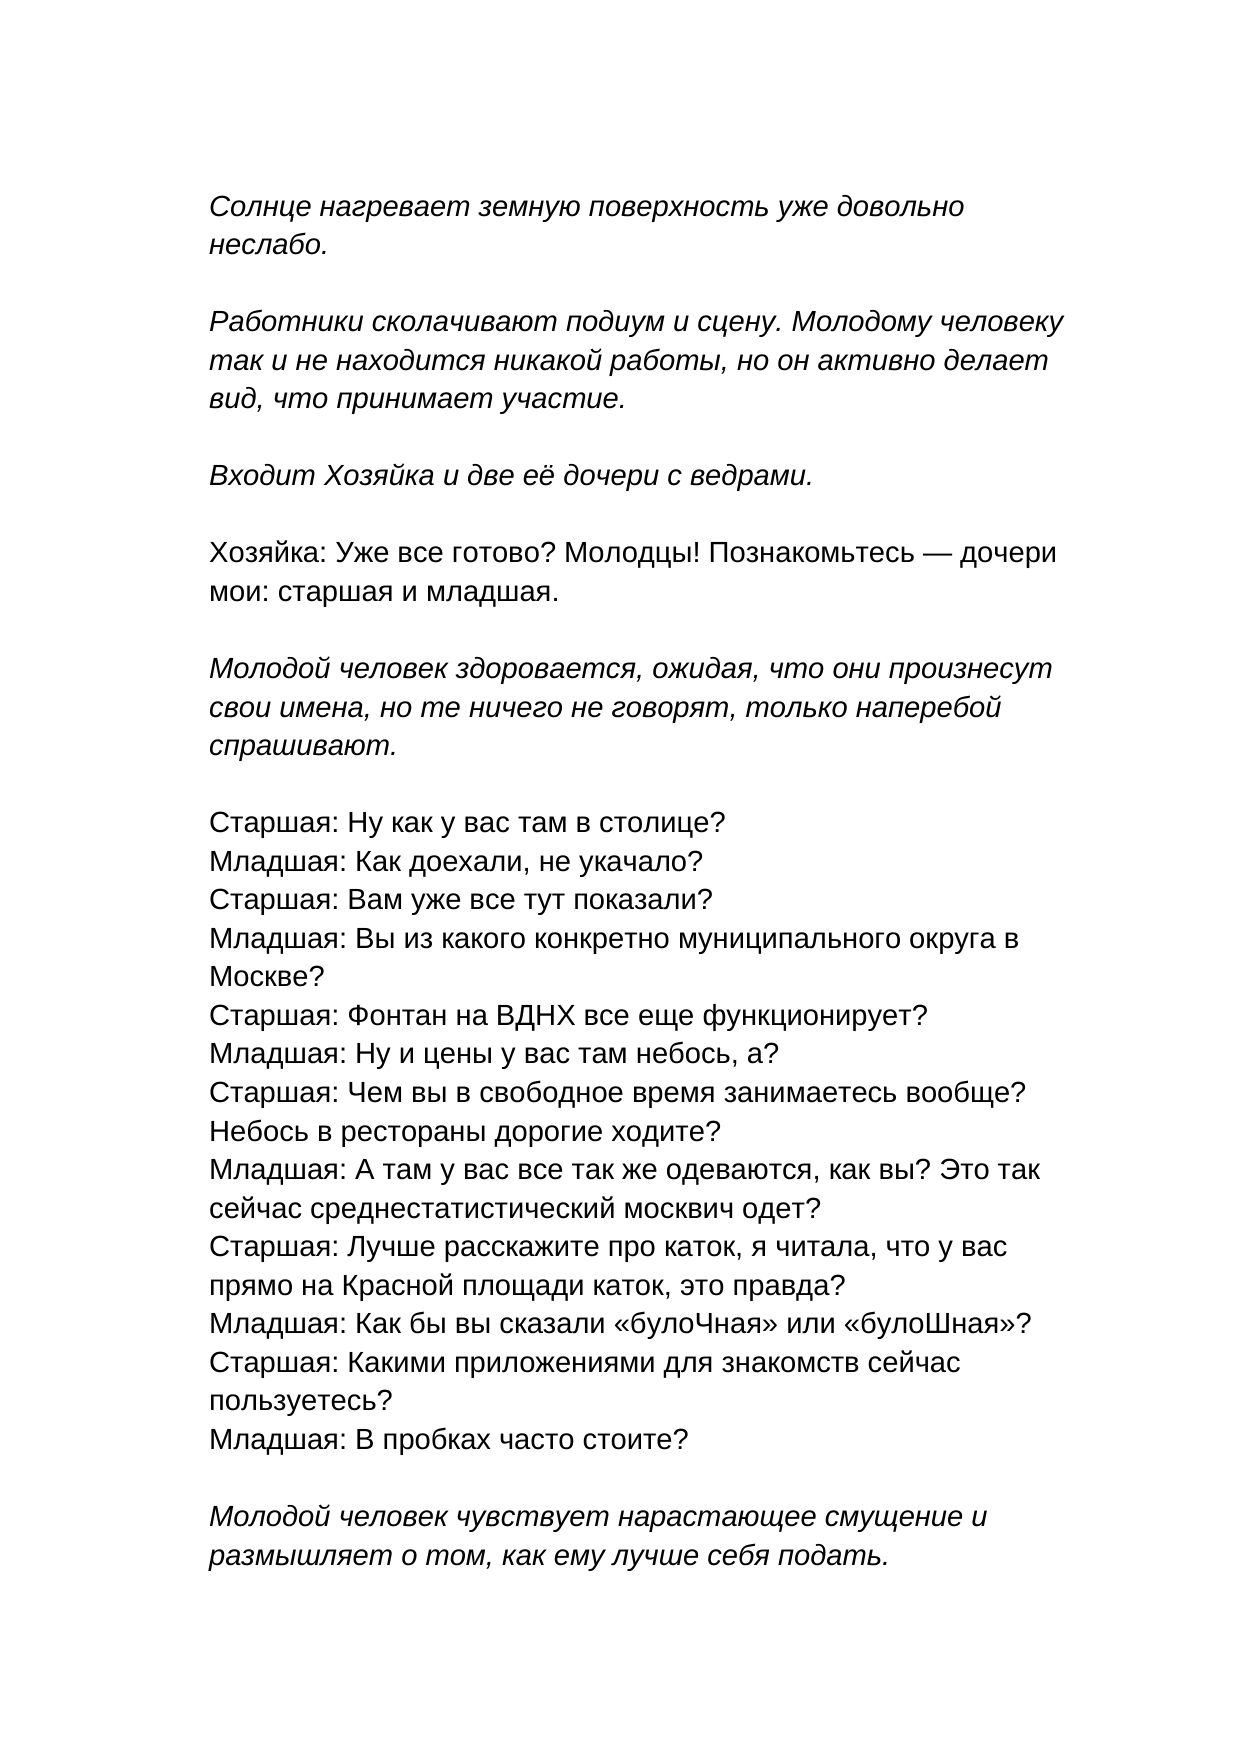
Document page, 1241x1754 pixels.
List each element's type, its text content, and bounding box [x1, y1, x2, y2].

text Старшая: Фонтан на ВДНХ все еще функционирует? [209, 998, 1090, 1031]
text Младшая: Ну и цены у вас там небось, а? [209, 1036, 1090, 1070]
text Старшая: Ну как у вас там в столице? [209, 805, 1090, 839]
text Солнце нагревает земную поверхность уже довольно неслабо. [209, 188, 1090, 261]
text Входит Хозяйка и две её дочери с ведрами. [209, 458, 1090, 492]
text Молодой человек чувствует нарастающее смущение и размышляет о том, как ему лучше себя подать. [209, 1499, 1090, 1571]
text Младшая: А там у вас все так же одеваются, как вы? Это так сейчас среднестатистический москвич одет? [209, 1152, 1090, 1224]
text Младшая: Как доехали, не укачало? [209, 844, 1090, 877]
text Работники сколачивают подиум и сцену. Молодому человеку так и не находится никакой работы, но он активно делает вид, что принимает участие. [209, 304, 1090, 415]
text Старшая: Лучше расскажите про каток, я читала, что у вас прямо на Красной площади каток, это правда? [209, 1229, 1090, 1301]
text Младшая: В пробках часто стоите? [209, 1422, 1090, 1455]
text Молодой человек здоровается, ожидая, что они произнесут свои имена, но те ничего не говорят, только наперебой спрашивают. [209, 651, 1090, 762]
text Младшая: Как бы вы сказали «булоЧная» или «булоШная»? [209, 1306, 1090, 1340]
text Старшая: Вам уже все тут показали? [209, 882, 1090, 916]
text Старшая: Чем вы в свободное время занимаетесь вообще? Небось в рестораны дорогие ходите? [209, 1075, 1090, 1147]
text Хозяйка: Уже все готово? Молодцы! Познакомьтесь — дочери мои: старшая и младшая. [209, 535, 1090, 607]
text Старшая: Какими приложениями для знакомств сейчас пользуетесь? [209, 1345, 1090, 1417]
text Младшая: Вы из какого конкретно муниципального округа в Москве? [209, 921, 1090, 993]
